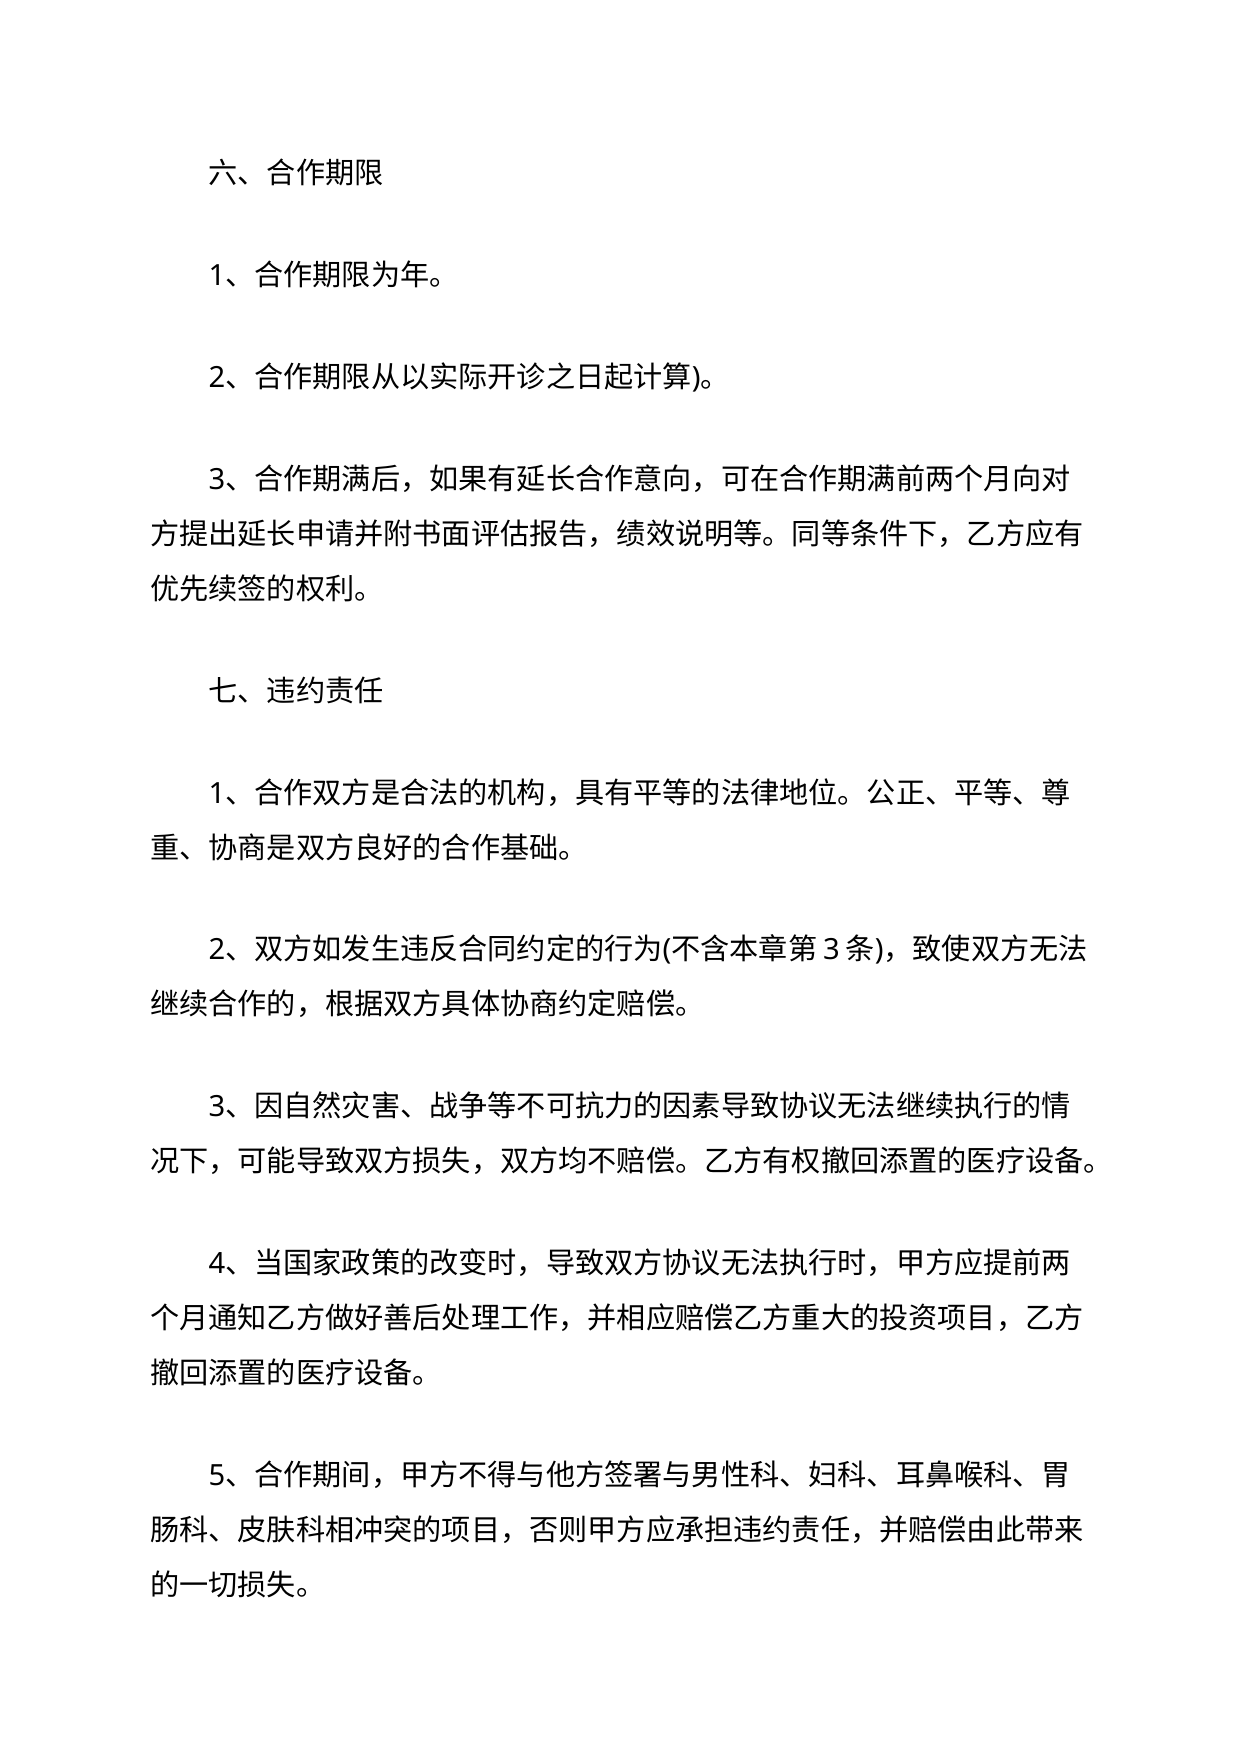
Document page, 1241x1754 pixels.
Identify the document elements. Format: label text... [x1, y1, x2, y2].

text 4、当国家政策的改变时，导致双方协议无法执行时，甲方应提前两个月通知乙方做好善后处理工作，并相应赔偿乙方重大的投资项目，乙方撤回添置的医疗设备。 [150, 1239, 1090, 1392]
text 七、违约责任 [150, 667, 1090, 710]
text 1、合作期限为年。 [150, 252, 1090, 294]
text 5、合作期间，甲方不得与他方签署与男性科、妇科、耳鼻喉科、胃肠科、皮肤科相冲突的项目，否则甲方应承担违约责任，并赔偿由此带来的一切损失。 [150, 1451, 1090, 1603]
text 3、因自然灾害、战争等不可抗力的因素导致协议无法继续执行的情况下，可能导致双方损失，双方均不赔偿。乙方有权撤回添置的医疗设备。 [150, 1083, 1090, 1180]
text 1、合作双方是合法的机构，具有平等的法律地位。公正、平等、尊重、协商是双方良好的合作基础。 [150, 769, 1090, 866]
text 2、合作期限从以实际开诊之日起计算)。 [150, 354, 1090, 396]
text 3、合作期满后，如果有延长合作意向，可在合作期满前两个月向对方提出延长申请并附书面评估报告，绩效说明等。同等条件下，乙方应有优先续签的权利。 [150, 456, 1090, 608]
text 六、合作期限 [150, 150, 1090, 192]
text 2、双方如发生违反合同约定的行为(不含本章第3条)，致使双方无法继续合作的，根据双方具体协商约定赔偿。 [150, 926, 1090, 1023]
